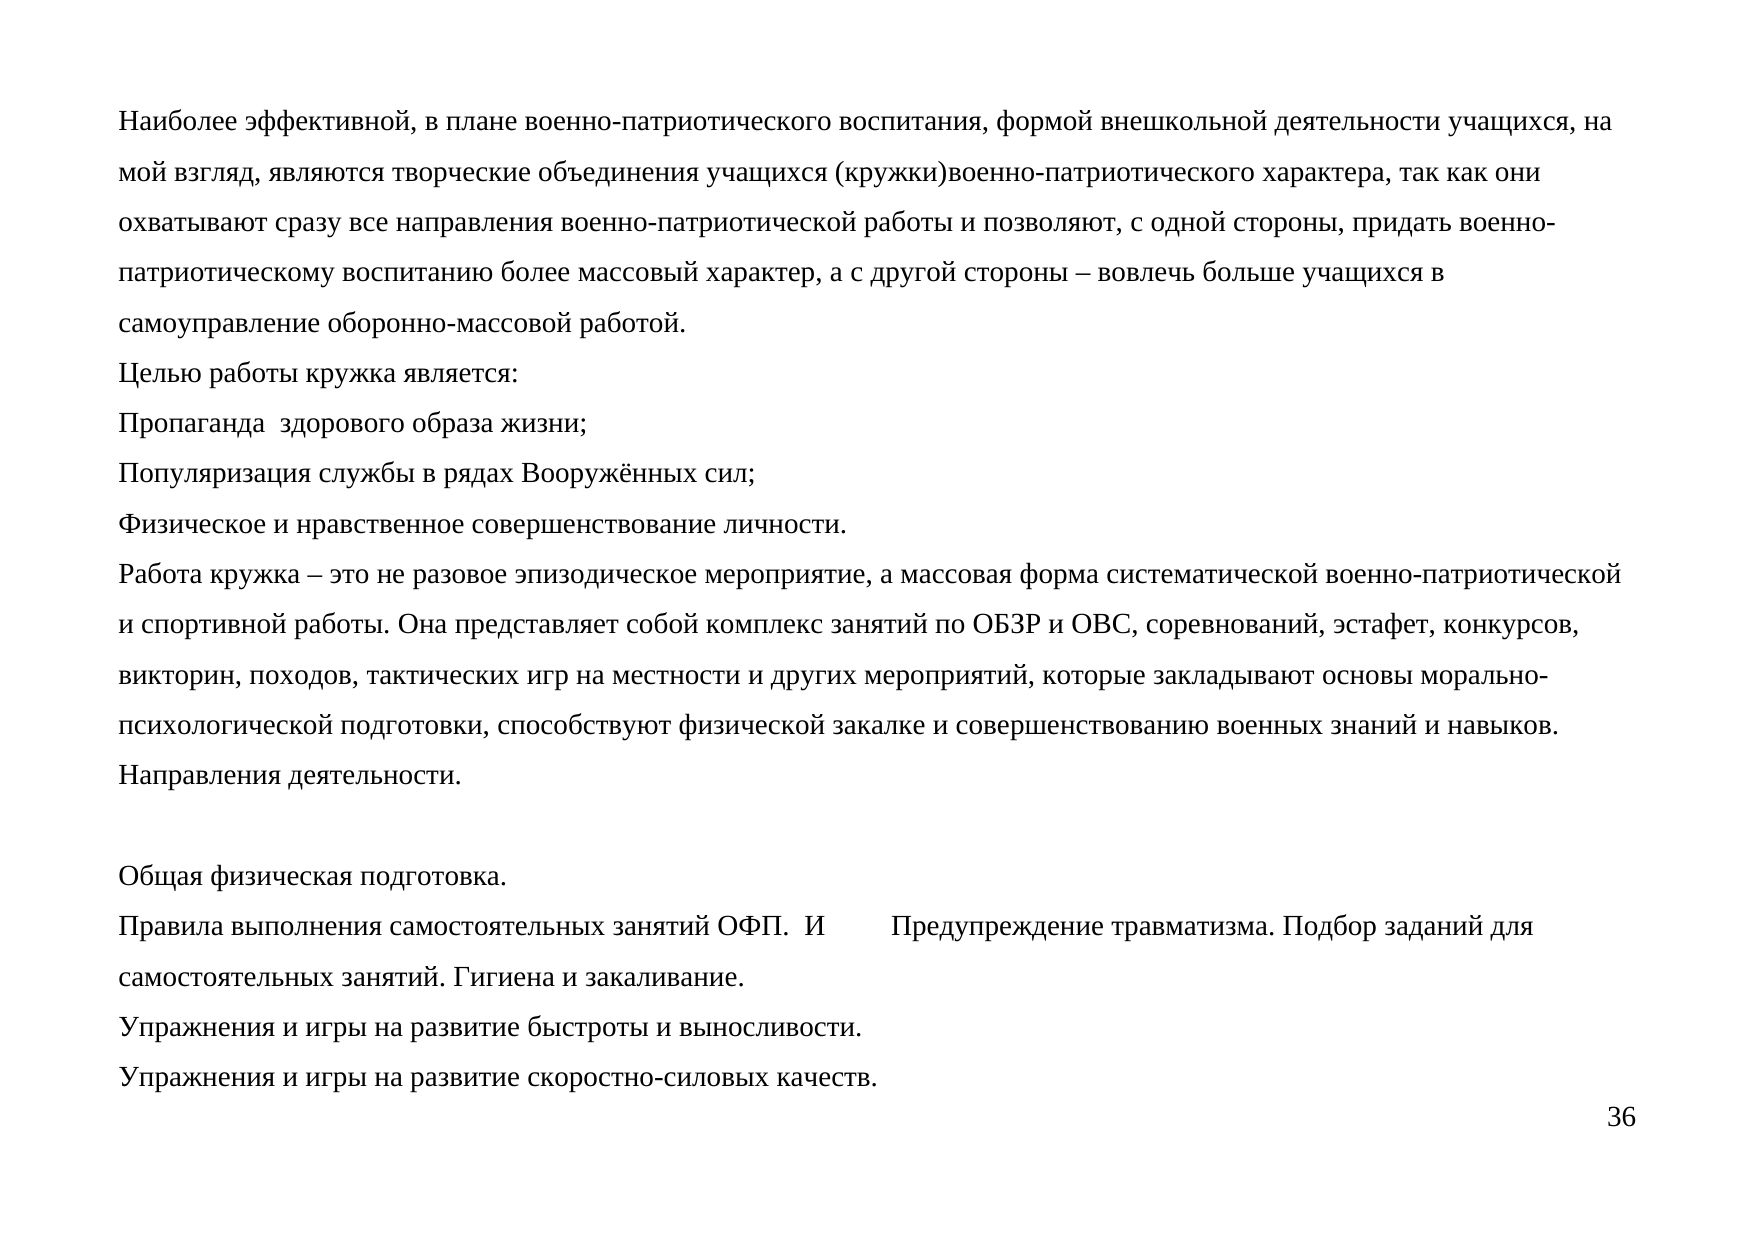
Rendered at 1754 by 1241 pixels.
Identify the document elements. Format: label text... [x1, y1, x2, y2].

text Работа кружка – это не разовое эпизодическое мероприятие, а массовая форма систематической военно-патриотической и спортивной работы. Она представляет собой комплекс занятий по ОБЗР и ОВС, соревнований, эстафет, конкурсов, викторин, походов, тактических игр на местности и других мероприятий, которые закладывают основы морально-психологической подготовки, способствуют физической закалке и совершенствованию военных знаний и навыков. [118, 556, 1636, 741]
text Наиболее эффективной, в плане военно-патриотического воспитания, формой внешкольной деятельности учащихся, на мой взгляд, являются творческие объединения учащихся (кружки)военно-патриотического характера, так как они охватывают сразу все направления военно-патриотической работы и позволяют, с одной стороны, придать военно-патриотическому воспитанию более массовый характер, а с другой стороны – вовлечь больше учащихся в самоуправление оборонно-массовой работой. [118, 103, 1636, 338]
text Целью работы кружка является: [118, 355, 1636, 388]
text Упражнения и игры на развитие быстроты и выносливости. [118, 1009, 1636, 1043]
text Упражнения и игры на развитие скоростно-силовых качеств. [118, 1059, 1636, 1093]
text Физическое и нравственное совершенствование личности. [118, 506, 1636, 539]
text Популяризация службы в рядах Вооружённых сил; [118, 456, 1636, 489]
text Направления деятельности. [118, 757, 1636, 791]
text Правила выполнения самостоятельных занятий ОФП. И Предупреждение травматизма. Подбор заданий для самостоятельных занятий. Гигиена и закаливание. [118, 908, 1636, 992]
text Общая физическая подготовка. [118, 858, 1636, 892]
text Пропаганда здорового образа жизни; [118, 405, 1636, 439]
